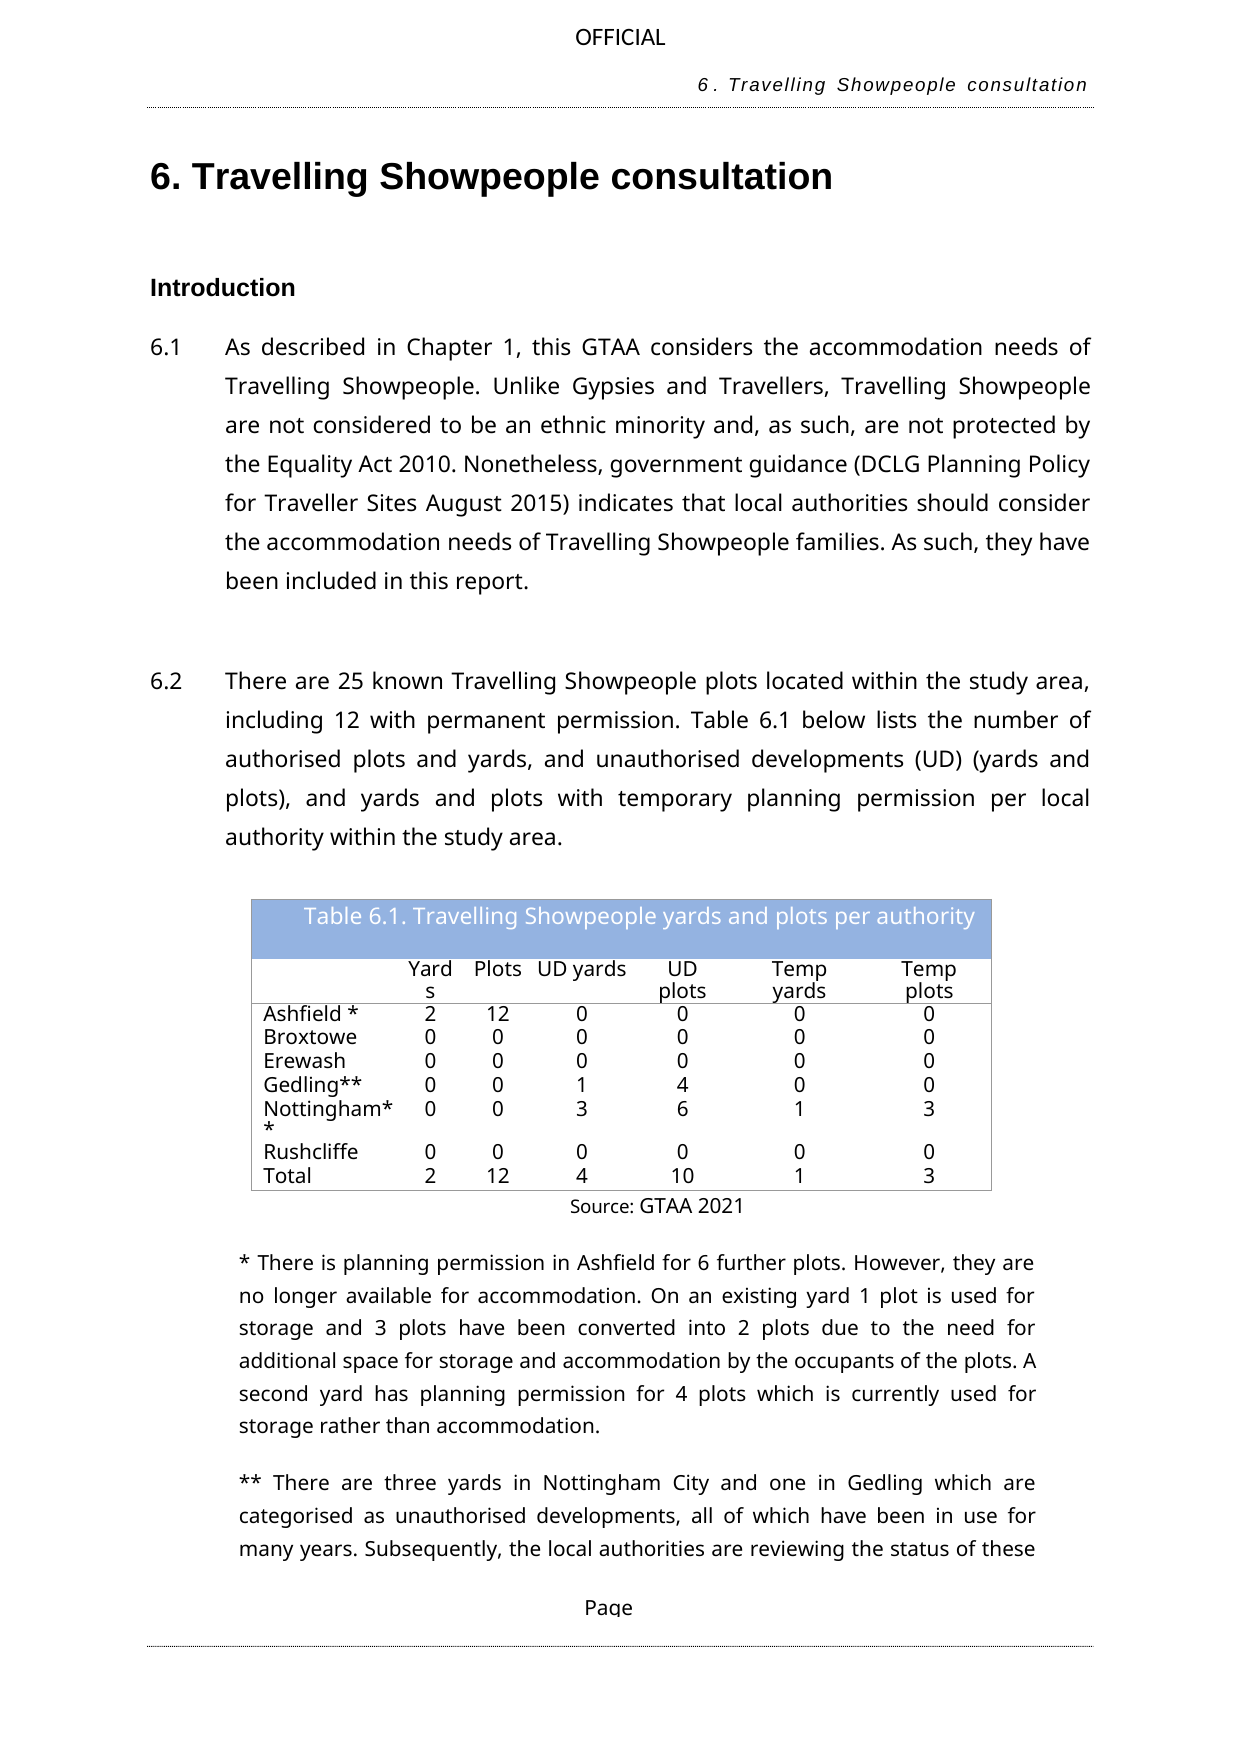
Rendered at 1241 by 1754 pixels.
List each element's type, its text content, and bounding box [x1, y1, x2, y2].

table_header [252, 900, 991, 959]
list As described in Chapter 1, this GTAA considers the accommodation needs of Travelling Showpeople. Unlike Gypsies and Travellers, Travelling Showpeople are not considered to be an ethnic minority and, as such, are not protected by the Equality Act 2010. Nonetheless, government guidance (DCLG Planning Policy for Traveller Sites August 2015) indicates that local authorities should consider the accommodation needs of Travelling Showpeople families. As such, they have been included in this report. [150, 331, 1091, 596]
subtitle Travelling Showpeople consultation [150, 154, 1186, 197]
subtitle Introduction [150, 273, 1186, 301]
list There are 25 known Travelling Showpeople plots located within the study area, including 12 with permanent permission. Table 6.1 below lists the number of authorised plots and yards, and unauthorised developments (UD) (yards and plots), and yards and plots with temporary planning permission per local authority within the study area. [150, 665, 1091, 852]
text Source: GTAA 2021 [149, 1191, 1166, 1219]
text * There is planning permission in Ashfield for 6 further plots. However, they are no longer available for accommodation. On an existing yard 1 plot is used for storage and 3 plots have been converted into 2 plots due to the need for additional space for storage and accommodation by the occupants of the plots. A second yard has planning permission for 4 plots which is currently used for storage rather than accommodation. [239, 1248, 1036, 1440]
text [239, 1468, 1036, 1562]
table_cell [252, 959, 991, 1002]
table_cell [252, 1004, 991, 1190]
